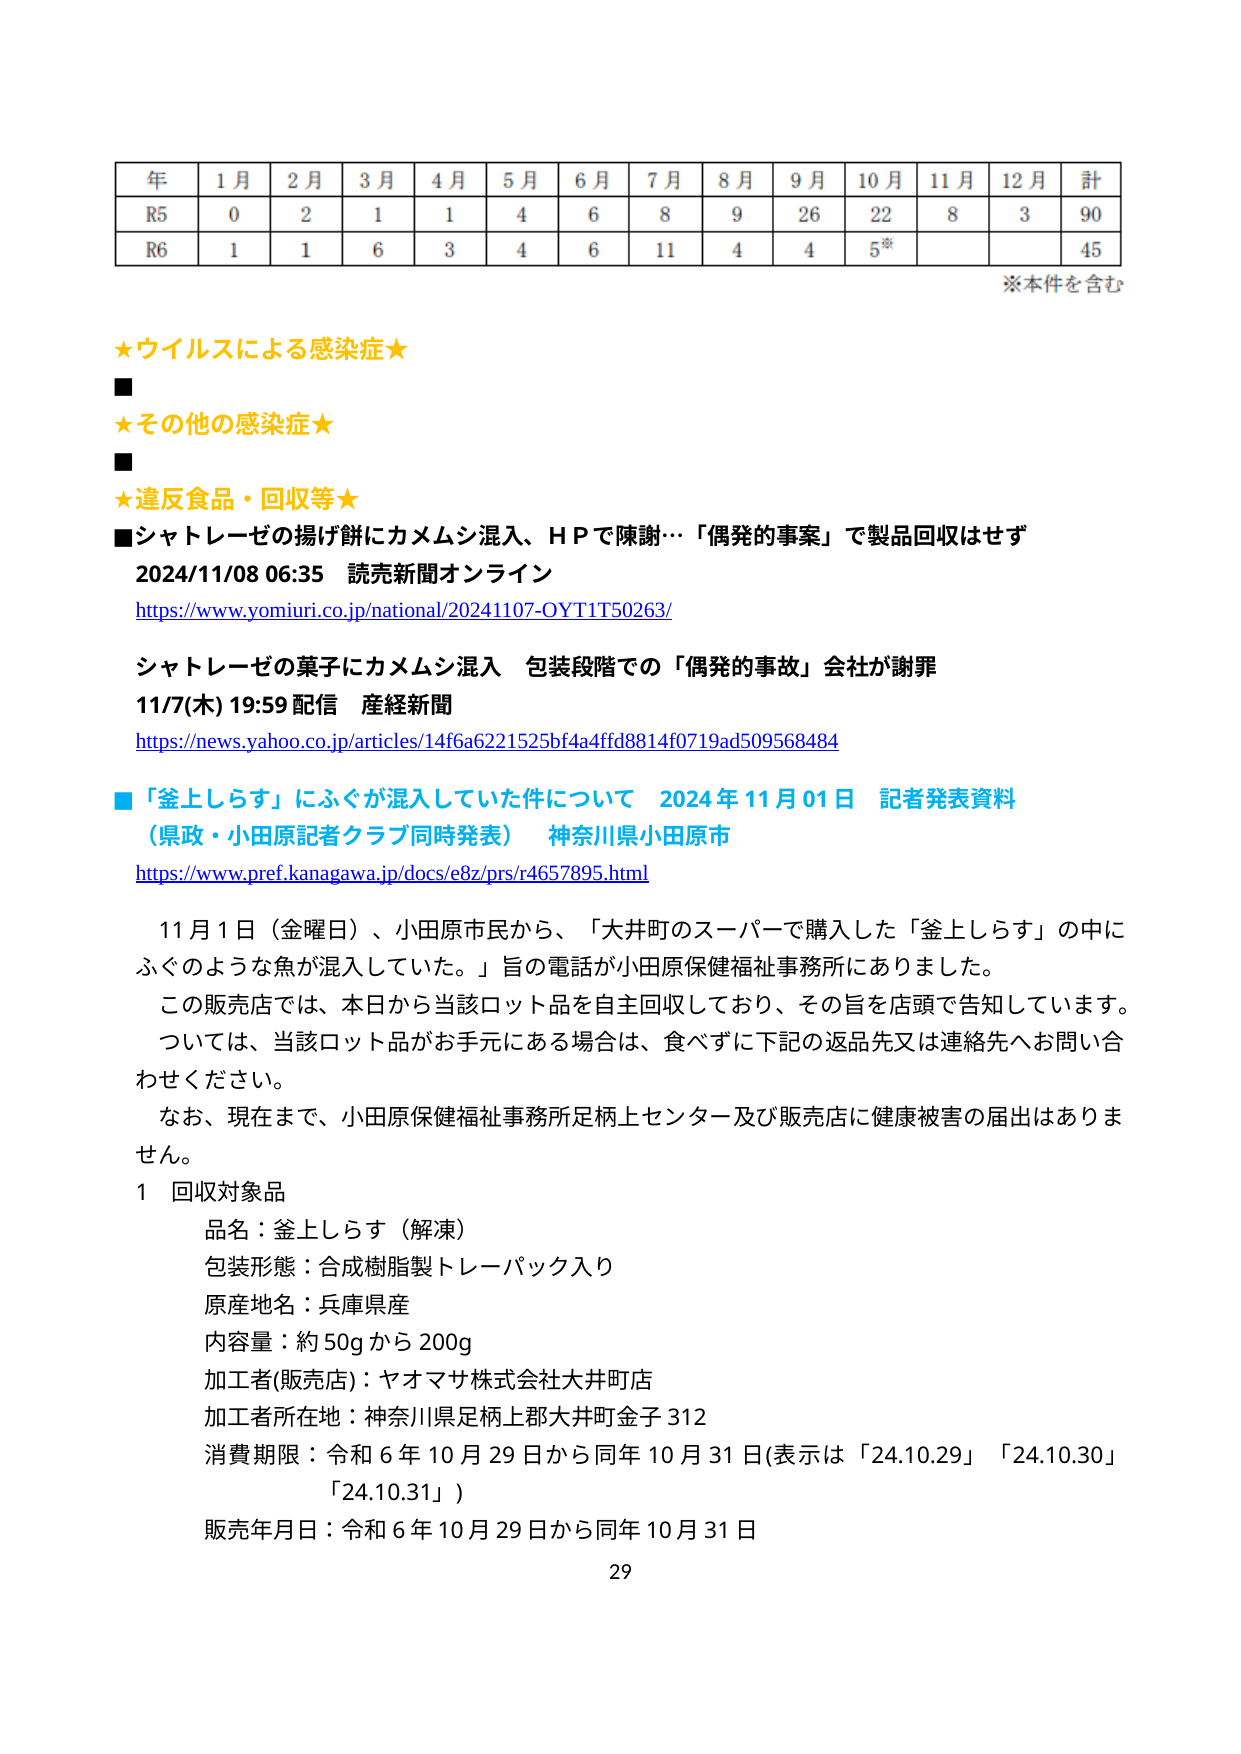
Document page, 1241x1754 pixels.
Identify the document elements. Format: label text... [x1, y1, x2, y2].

text ★その他の感染症★ [112, 403, 1128, 441]
text なお、現在まで、小田原保健福祉事務所足柄上センター及び販売店に健康被害の届出はありません。 [135, 1097, 1128, 1172]
text ■「釜上しらす」にふぐが混入していた件について 2024年11月01日 記者発表資料 [112, 778, 1128, 816]
text https://www.pref.kanagawa.jp/docs/e8z/prs/r4657895.html [135, 853, 1128, 891]
text 原産地名：兵庫県産 [135, 1285, 1128, 1322]
text https://www.yomiuri.co.jp/national/20241107-OYT1T50263/ [112, 591, 1128, 628]
text シャトレーゼの菓子にカメムシ混入 包装段階での「偶発的事故」会社が謝罪 [135, 647, 1128, 685]
text 11月1日（金曜日）、小田原市民から、「大井町のスーパーで購入した「釜上しらす」の中にふぐのような魚が混入していた。」旨の電話が小田原保健福祉事務所にありました。 [135, 910, 1128, 985]
text 2024/11/08 06:35 読売新聞オンライン [135, 553, 1128, 591]
text 販売年月日：令和6年10月29日から同年10月31日 [135, 1510, 1128, 1547]
text ■ [112, 366, 1128, 403]
text 内容量：約50gから200g [135, 1322, 1128, 1360]
text 11/7(木) 19:59配信 産経新聞 [135, 685, 1128, 722]
text 1 回収対象品 [135, 1172, 1128, 1210]
text ついては、当該ロット品がお手元にある場合は、食べずに下記の返品先又は連絡先へお問い合わせください。 [135, 1022, 1128, 1097]
text ■シャトレーゼの揚げ餅にカメムシ混入、ＨＰで陳謝…「偶発的事案」で製品回収はせず [112, 516, 1128, 553]
text この販売店では、本日から当該ロット品を自主回収しており、その旨を店頭で告知しています。 [135, 985, 1128, 1022]
text ★違反食品・回収等★ [112, 478, 1128, 516]
text 包装形態：合成樹脂製トレーパック入り [135, 1247, 1128, 1285]
text 加工者所在地：神奈川県足柄上郡大井町金子312 [135, 1397, 1128, 1435]
picture [112, 159, 1128, 299]
text （県政・小田原記者クラブ同時発表） 神奈川県小田原市 [135, 816, 1128, 853]
text https://news.yahoo.co.jp/articles/14f6a6221525bf4a4ffd8814f0719ad509568484 [135, 722, 1128, 760]
text ■ [112, 441, 1128, 478]
text ★ウイルスによる感染症★ [112, 328, 1128, 366]
text 消費期限：令和6年10月29日から同年10月31日(表示は「24.10.29」「24.10.30」「24.10.31」) [204, 1435, 1128, 1510]
text 加工者(販売店)：ヤオマサ株式会社大井町店 [135, 1360, 1128, 1397]
text 品名：釜上しらす（解凍） [112, 1210, 1128, 1247]
